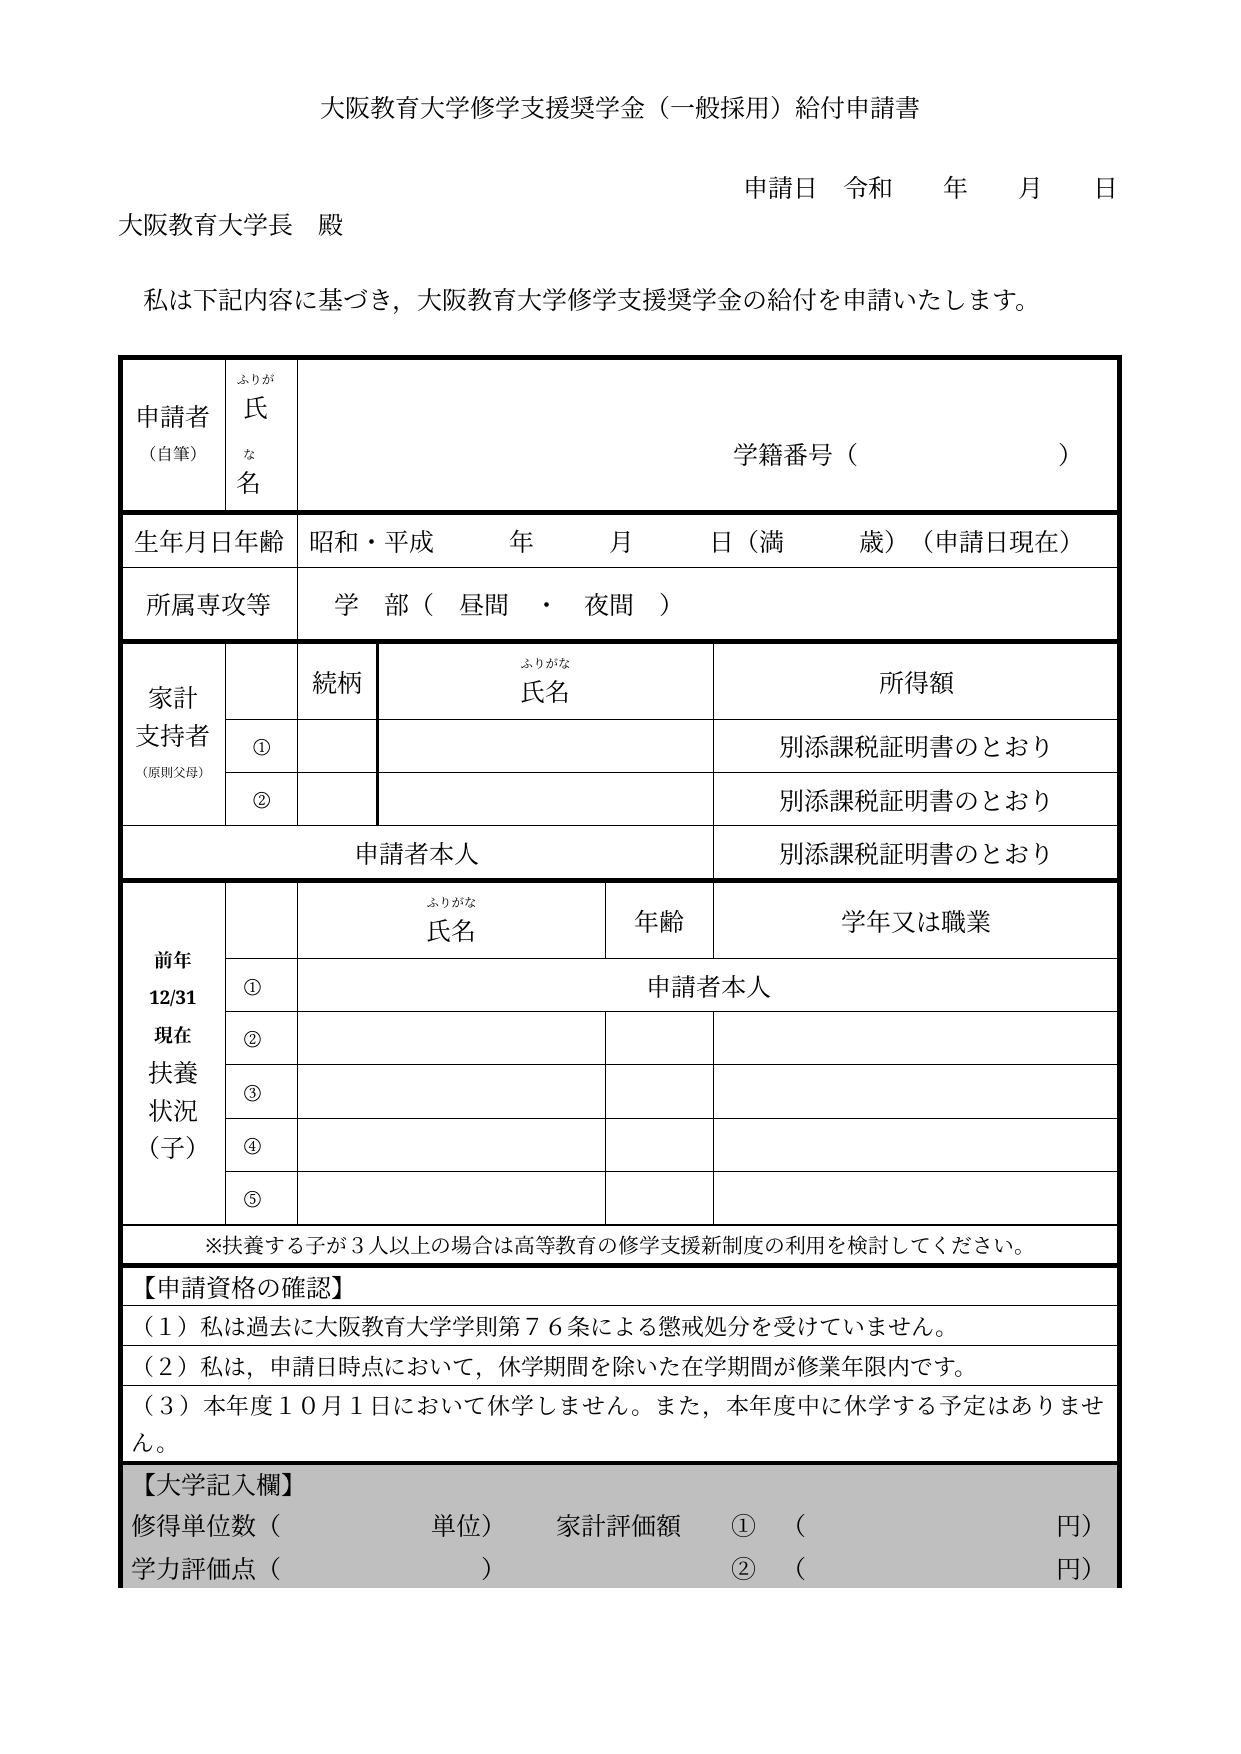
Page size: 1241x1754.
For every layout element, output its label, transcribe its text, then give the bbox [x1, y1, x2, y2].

table_cell [379, 720, 713, 772]
text 私は下記内容に基づき，大阪教育大学修学支援奨学金の給付を申請いたします。 [118, 280, 1122, 318]
table_cell 学 部（ 昼間 ・ 夜間 ） [298, 568, 1117, 639]
table_cell [226, 1119, 297, 1171]
table_cell ② [226, 773, 297, 825]
table_cell [379, 773, 713, 825]
table_cell [298, 720, 376, 772]
table_cell [606, 1172, 713, 1224]
table_cell 年齢 [606, 883, 713, 958]
table_cell 昭和・平成 年 月 日（満 歳）（申請日現在） [298, 515, 1117, 567]
table_cell 別添課税証明書のとおり [714, 826, 1117, 878]
table_cell 学年又は職業 [714, 883, 1117, 958]
table_cell [606, 1119, 713, 1171]
table_cell [298, 1012, 605, 1064]
table_cell 続柄 [298, 644, 376, 719]
table_cell 家計 支持者（原則父母） [123, 644, 225, 825]
table_cell [379, 644, 713, 719]
table_cell （３）本年度１０月１日において休学しません。また，本年度中に休学する予定はありません。 [123, 1386, 1117, 1461]
table_cell [226, 959, 297, 1011]
table_cell 修得単位数（ 単位） 家計評価額 ① （ 円） [123, 1503, 1117, 1547]
table_cell [606, 1012, 713, 1064]
text 大阪教育大学長 殿 [118, 205, 1122, 243]
table_cell 申請者本人 [123, 826, 713, 878]
table_cell [226, 1012, 297, 1064]
table_cell （１）私は過去に大阪教育大学学則第７６条による懲戒処分を受けていません。 [123, 1306, 1117, 1345]
table_cell [298, 773, 376, 825]
table_cell 生年月日年齢 [123, 515, 297, 567]
table_cell ※扶養する子が３人以上の場合は高等教育の修学支援新制度の利用を検討してください。 [123, 1226, 1117, 1263]
table_cell 学力評価点（ ） ② （ 円） [123, 1547, 1117, 1588]
text 申請日 令和 年 月 日 [118, 168, 1122, 205]
table_cell [714, 1012, 1117, 1064]
table_cell [298, 1119, 605, 1171]
table_cell [606, 1065, 713, 1117]
table_cell （２）私は，申請日時点において，休学期間を除いた在学期間が修業年限内です。 [123, 1346, 1117, 1384]
table_cell 所得額 [714, 644, 1117, 719]
table_header 申請者 （自筆） [123, 360, 225, 510]
table_cell 所属専攻等 [123, 568, 297, 639]
table_cell [714, 1172, 1117, 1224]
table_cell 別添課税証明書のとおり [714, 720, 1117, 772]
table_cell [226, 1065, 297, 1117]
table_cell [226, 883, 297, 958]
table_cell [714, 1119, 1117, 1171]
table_cell 【大学記入欄】 [123, 1465, 1117, 1503]
table_cell [226, 1172, 297, 1224]
table_cell [298, 1172, 605, 1224]
table_cell [714, 1065, 1117, 1117]
table_cell 【申請資格の確認】 [123, 1268, 1117, 1305]
table_cell 前年12/31 現在 扶養 状況（子） [123, 883, 225, 1224]
table_cell [298, 883, 605, 958]
table_cell 申請者本人 [298, 959, 1117, 1011]
table_header 学籍番号（ ） [298, 360, 1117, 510]
table_header [226, 360, 297, 510]
table_cell [298, 1065, 605, 1117]
table_cell 別添課税証明書のとおり [714, 773, 1117, 825]
table_cell ① [226, 720, 297, 772]
table_cell [226, 644, 297, 719]
